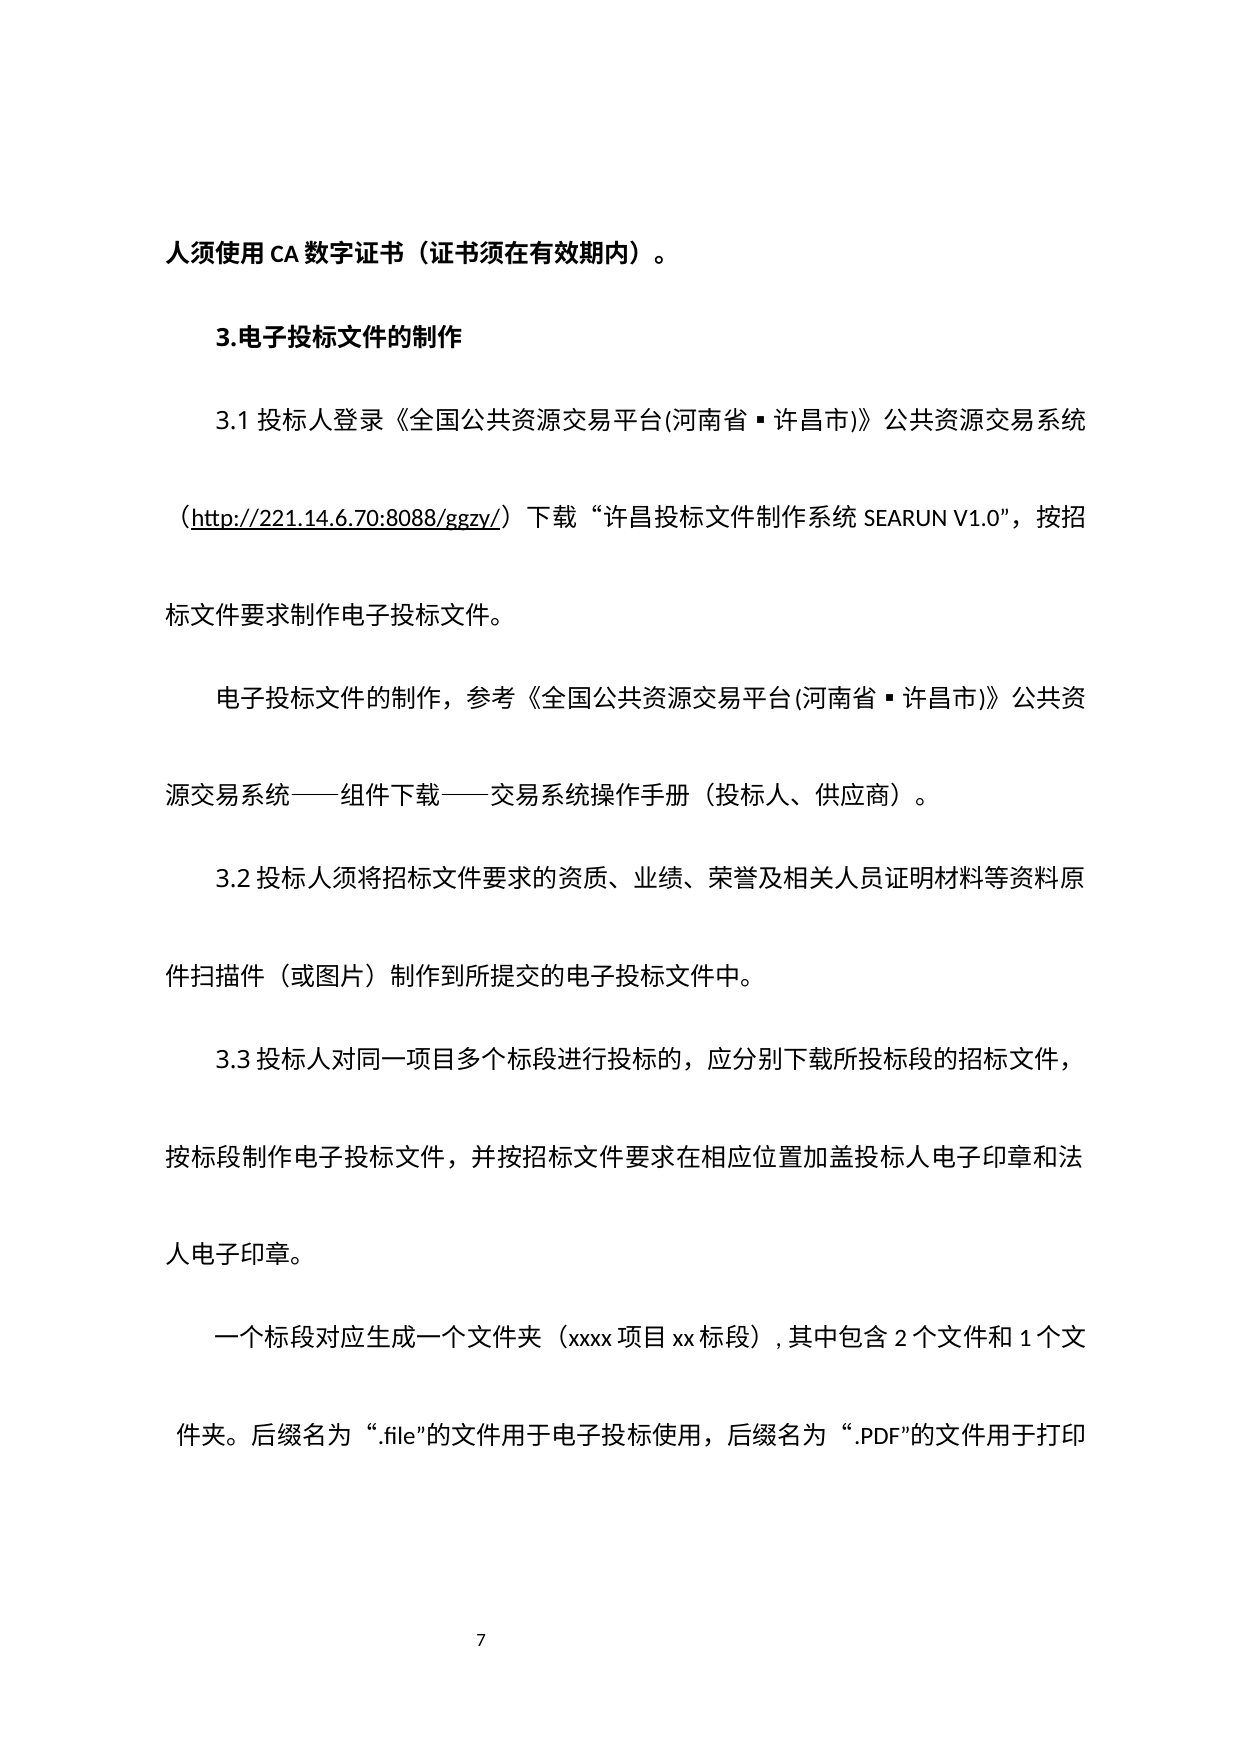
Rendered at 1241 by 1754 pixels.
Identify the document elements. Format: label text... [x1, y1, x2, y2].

text 3.电子投标文件的制作 [165, 303, 1087, 368]
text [165, 219, 1087, 284]
text 3.1 投标人登录《全国公共资源交易平台(河南省▪许昌市)》公共资源交易系统（http://221.14.6.70:8088/ggzy/）下载“许昌投标文件制作系统SEARUN V1.0”，按招标文件要求制作电子投标文件。 [165, 386, 1087, 646]
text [176, 1303, 1087, 1466]
text 3.2 投标人须将招标文件要求的资质、业绩、荣誉及相关人员证明材料等资料原件扫描件（或图片）制作到所提交的电子投标文件中。 [165, 844, 1087, 1007]
text 电子投标文件的制作，参考《全国公共资源交易平台(河南省▪许昌市)》公共资源交易系统——组件下载——交易系统操作手册（投标人、供应商）。 [165, 664, 1087, 826]
text 3.3投标人对同一项目多个标段进行投标的，应分别下载所投标段的招标文件，按标段制作电子投标文件，并按招标文件要求在相应位置加盖投标人电子印章和法人电子印章。 [165, 1025, 1087, 1285]
